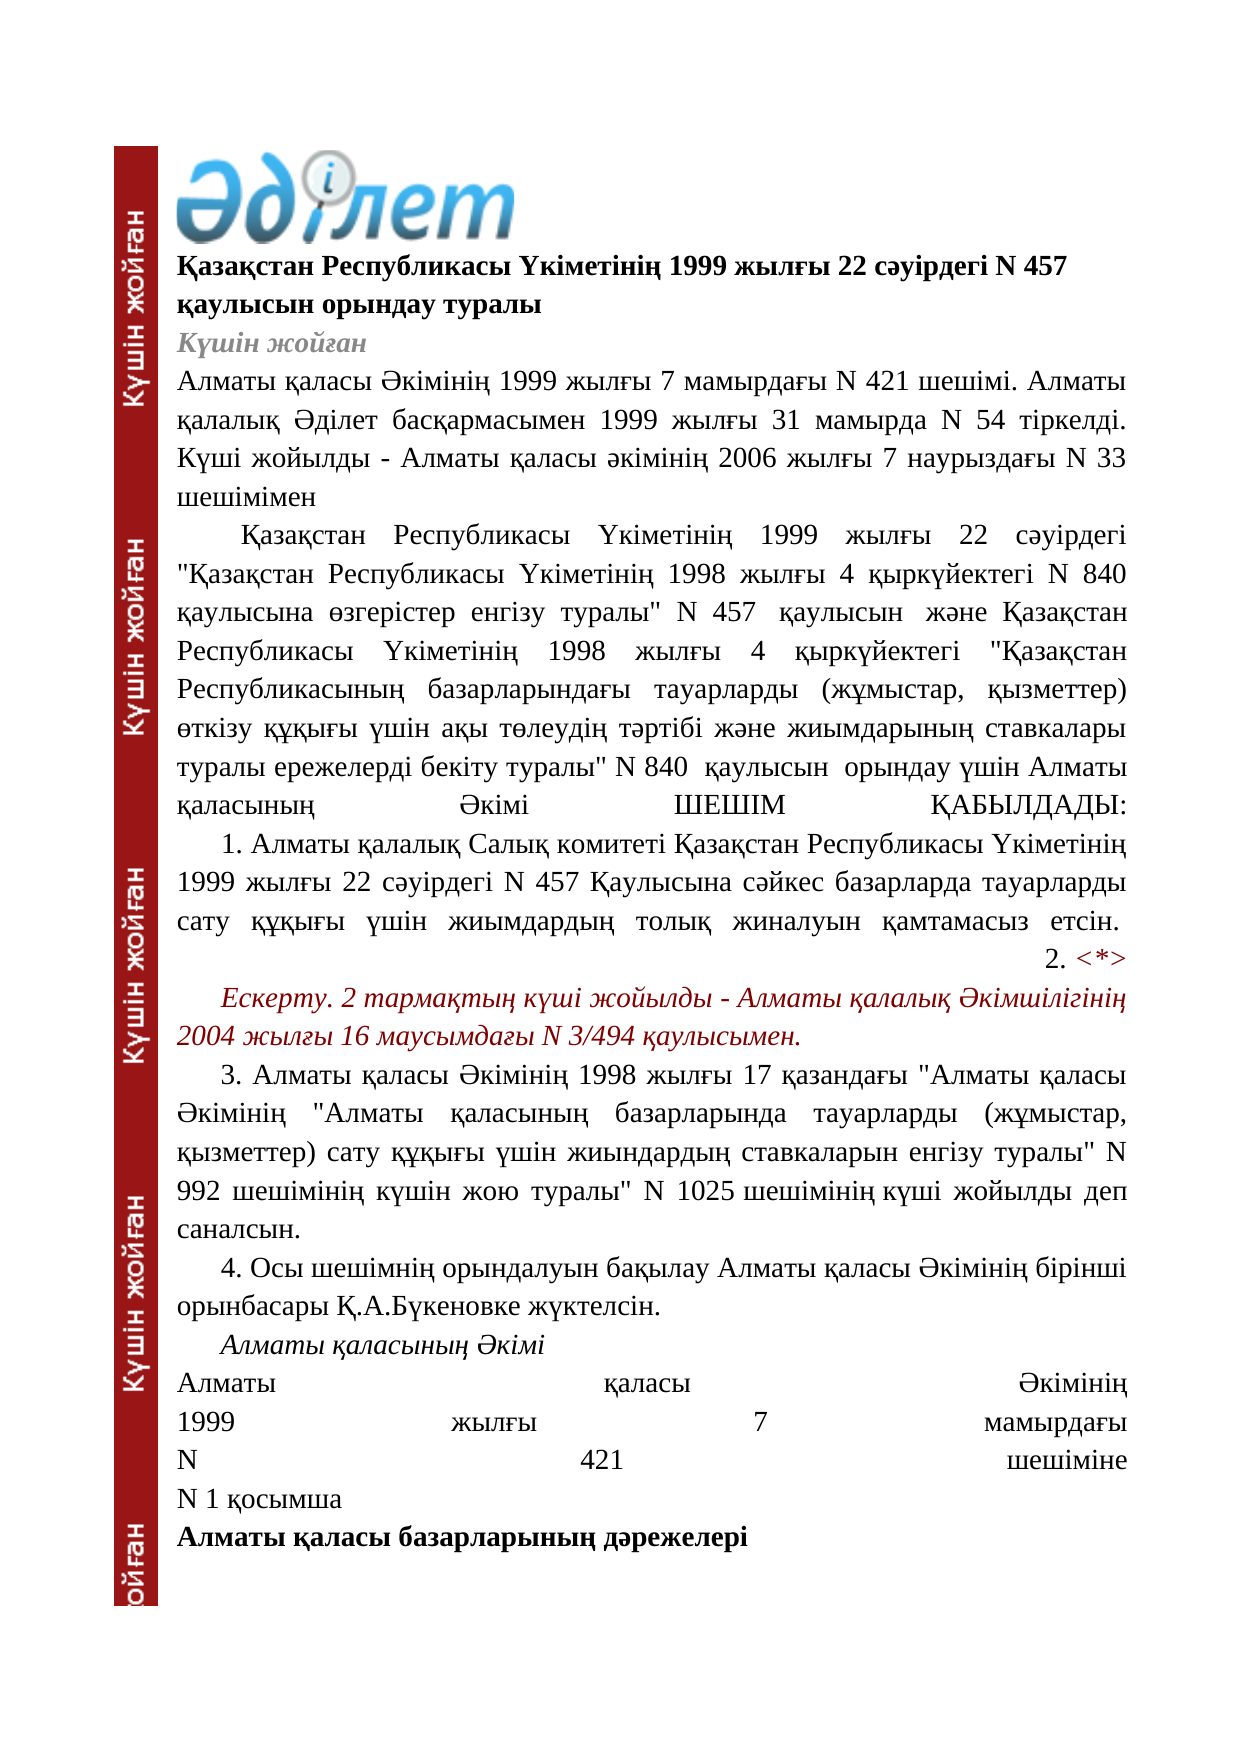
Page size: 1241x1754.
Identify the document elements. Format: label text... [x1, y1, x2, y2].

picture [114, 358, 158, 363]
picture [114, 146, 158, 248]
picture [114, 1322, 158, 1327]
picture [114, 1052, 158, 1057]
text Алматы қаласы Әкімінің 1999 жылғы 7 мамырдағы N 421 шешіміне N 1 қосымша [112, 1365, 1128, 1514]
picture [114, 320, 158, 325]
picture [114, 1360, 158, 1365]
text Алматы қаласының Әкімі [112, 1327, 1128, 1360]
text Алматы қаласы базарларының дәрежелері [112, 1519, 1128, 1553]
picture [114, 512, 158, 517]
text Күшін жойған [112, 325, 1128, 358]
text Қазақстан Республикасы Үкіметінің 1999 жылғы 22 сәуірдегі "Қазақстан Республикасы Үкіметінің 1998 жылғы 4 қыркүйектегі N 840 қаулысына өзгерістер енгізу туралы" N 457 қаулысын және Қазақстан Республикасы Үкіметінің 1998 жылғы 4 қыркүйектегі "Қазақстан Республикасының базарларындағы тауарларды (жұмыстар, қызметтер) өткізу құқығы үшін ақы төлеудің тәртібі және жиымдарының ставкалары туралы ережелерді бекіту туралы" N 840 қаулысын орындау үшін Алматы қаласының Әкімі ШЕШІМ ҚАБЫЛДАДЫ: 1. Алматы қалалық Салық комитеті Қазақстан Республикасы Үкіметінің 1999 жылғы 22 сәуірдегі N 457 Қаулысына сәйкес базарларда тауарларды сату құқығы үшін жиымдардың толық жиналуын қамтамасыз етсін. 2. <*> Ескерту. 2 тармақтың күші жойылды - Алматы қалалық Әкімшілігінің 2004 жылғы 16 маусымдағы N 3/494 қаулысымен. [112, 517, 1128, 1052]
text Қазақстан Республикасы Үкіметінің 1999 жылғы 22 сәуірдегі N 457 қаулысын орындау туралы [112, 248, 1128, 320]
picture [114, 1514, 158, 1519]
text Алматы қаласы Әкімінің 1999 жылғы 7 мамырдағы N 421 шешімі. Алматы қалалық Әділет басқармасымен 1999 жылғы 31 мамырда N 54 тіркелді. Күші жойылды - Алматы қаласы әкімінің 2006 жылғы 7 наурыздағы N 33 шешімімен [112, 363, 1128, 512]
picture [176, 150, 515, 244]
picture [114, 1553, 158, 1606]
text 3. Алматы қаласы Әкімінің 1998 жылғы 17 қазандағы "Алматы қаласы Әкімінің "Алматы қаласының базарларында тауарларды (жұмыстар, қызметтер) сату құқығы үшін жиындардың ставкаларын енгізу туралы" N 992 шешімінің күшін жою туралы" N 1025 шешімінің күші жойылды деп саналсын. 4. Осы шешімнің орындалуын бақылау Алматы қаласы Әкімінің бірінші орынбасары Қ.А.Бүкеновке жүктелсін. [112, 1057, 1128, 1322]
